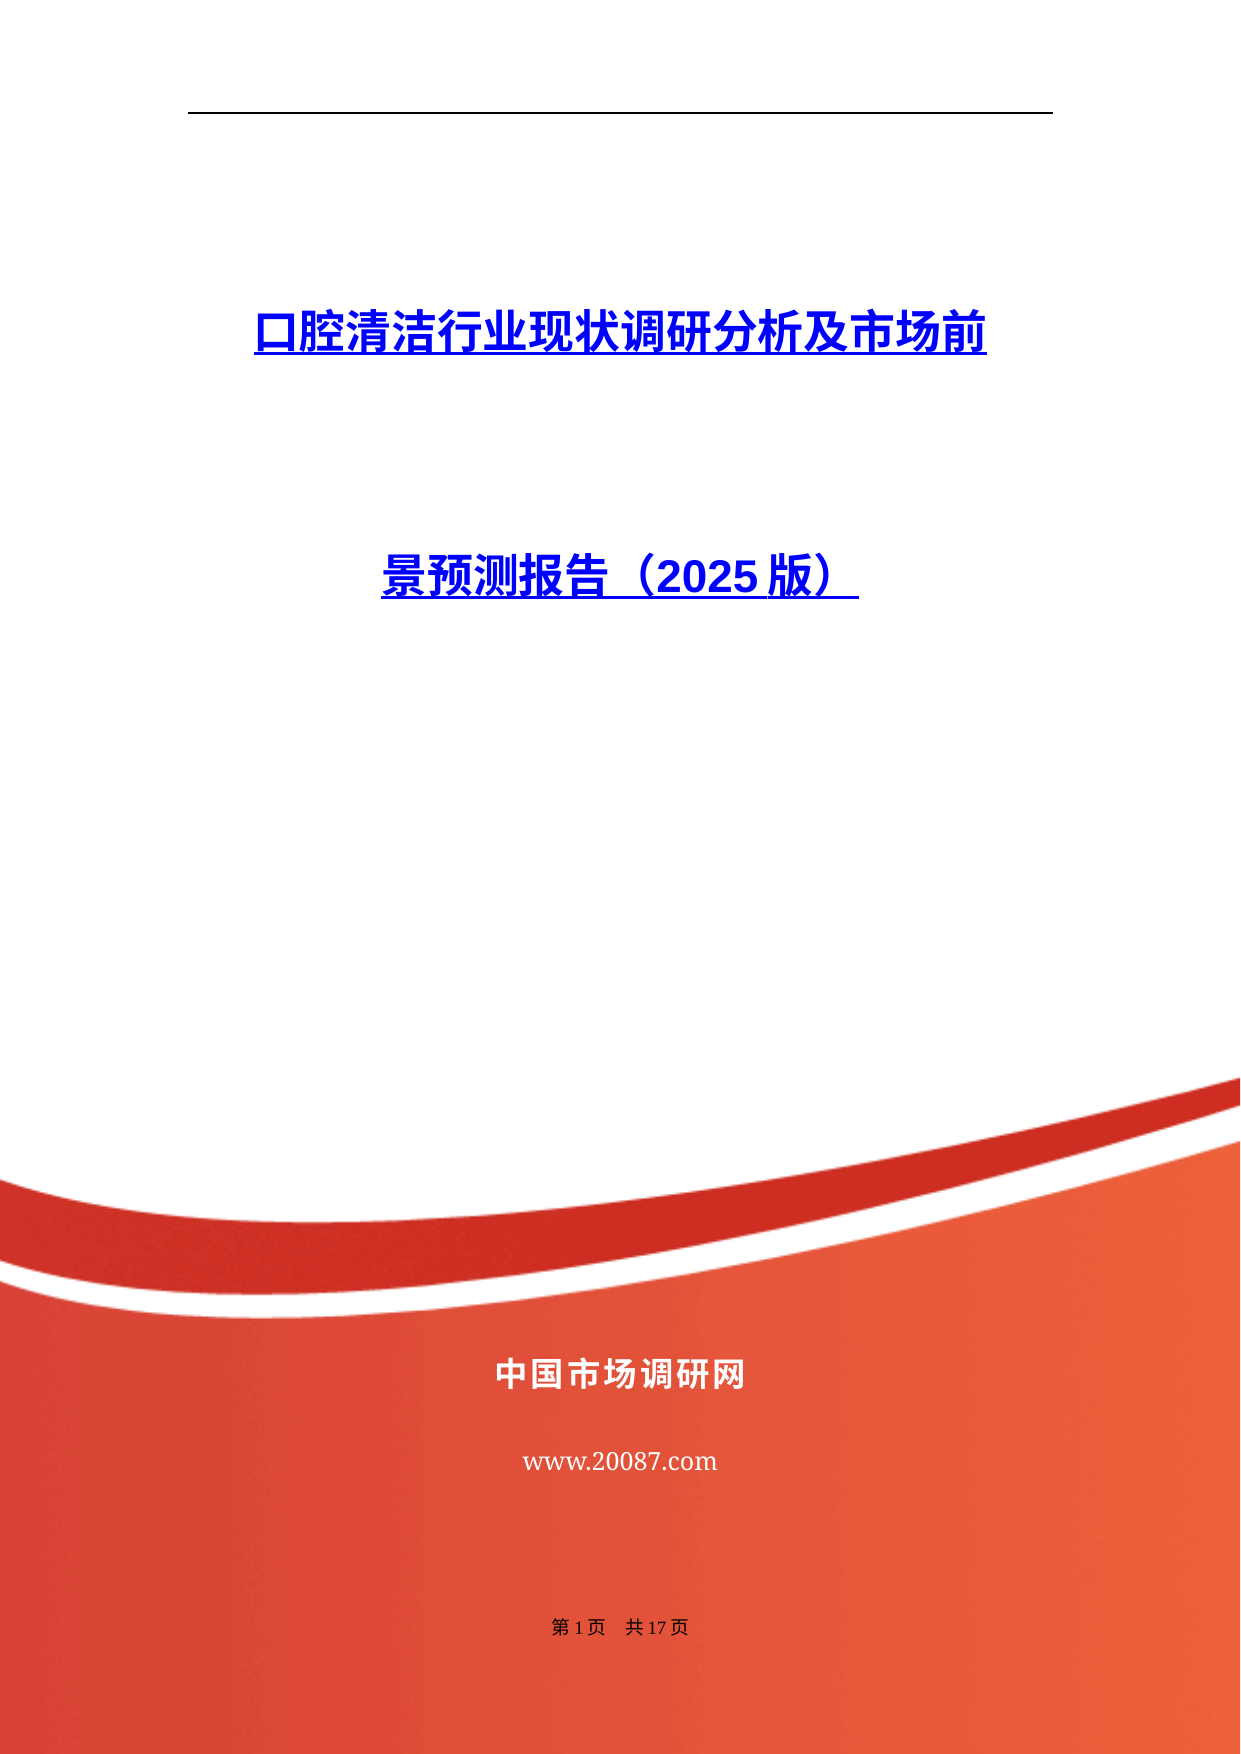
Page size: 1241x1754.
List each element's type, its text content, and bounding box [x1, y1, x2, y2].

subtitle 中国市场调研网 [187, 1339, 1053, 1404]
table_header 口腔清洁行业现状调研分析及市场前景预测报告（2025版） [188, 207, 1053, 773]
text www.20087.com [187, 1428, 1053, 1493]
picture [0, 1006, 1241, 1754]
